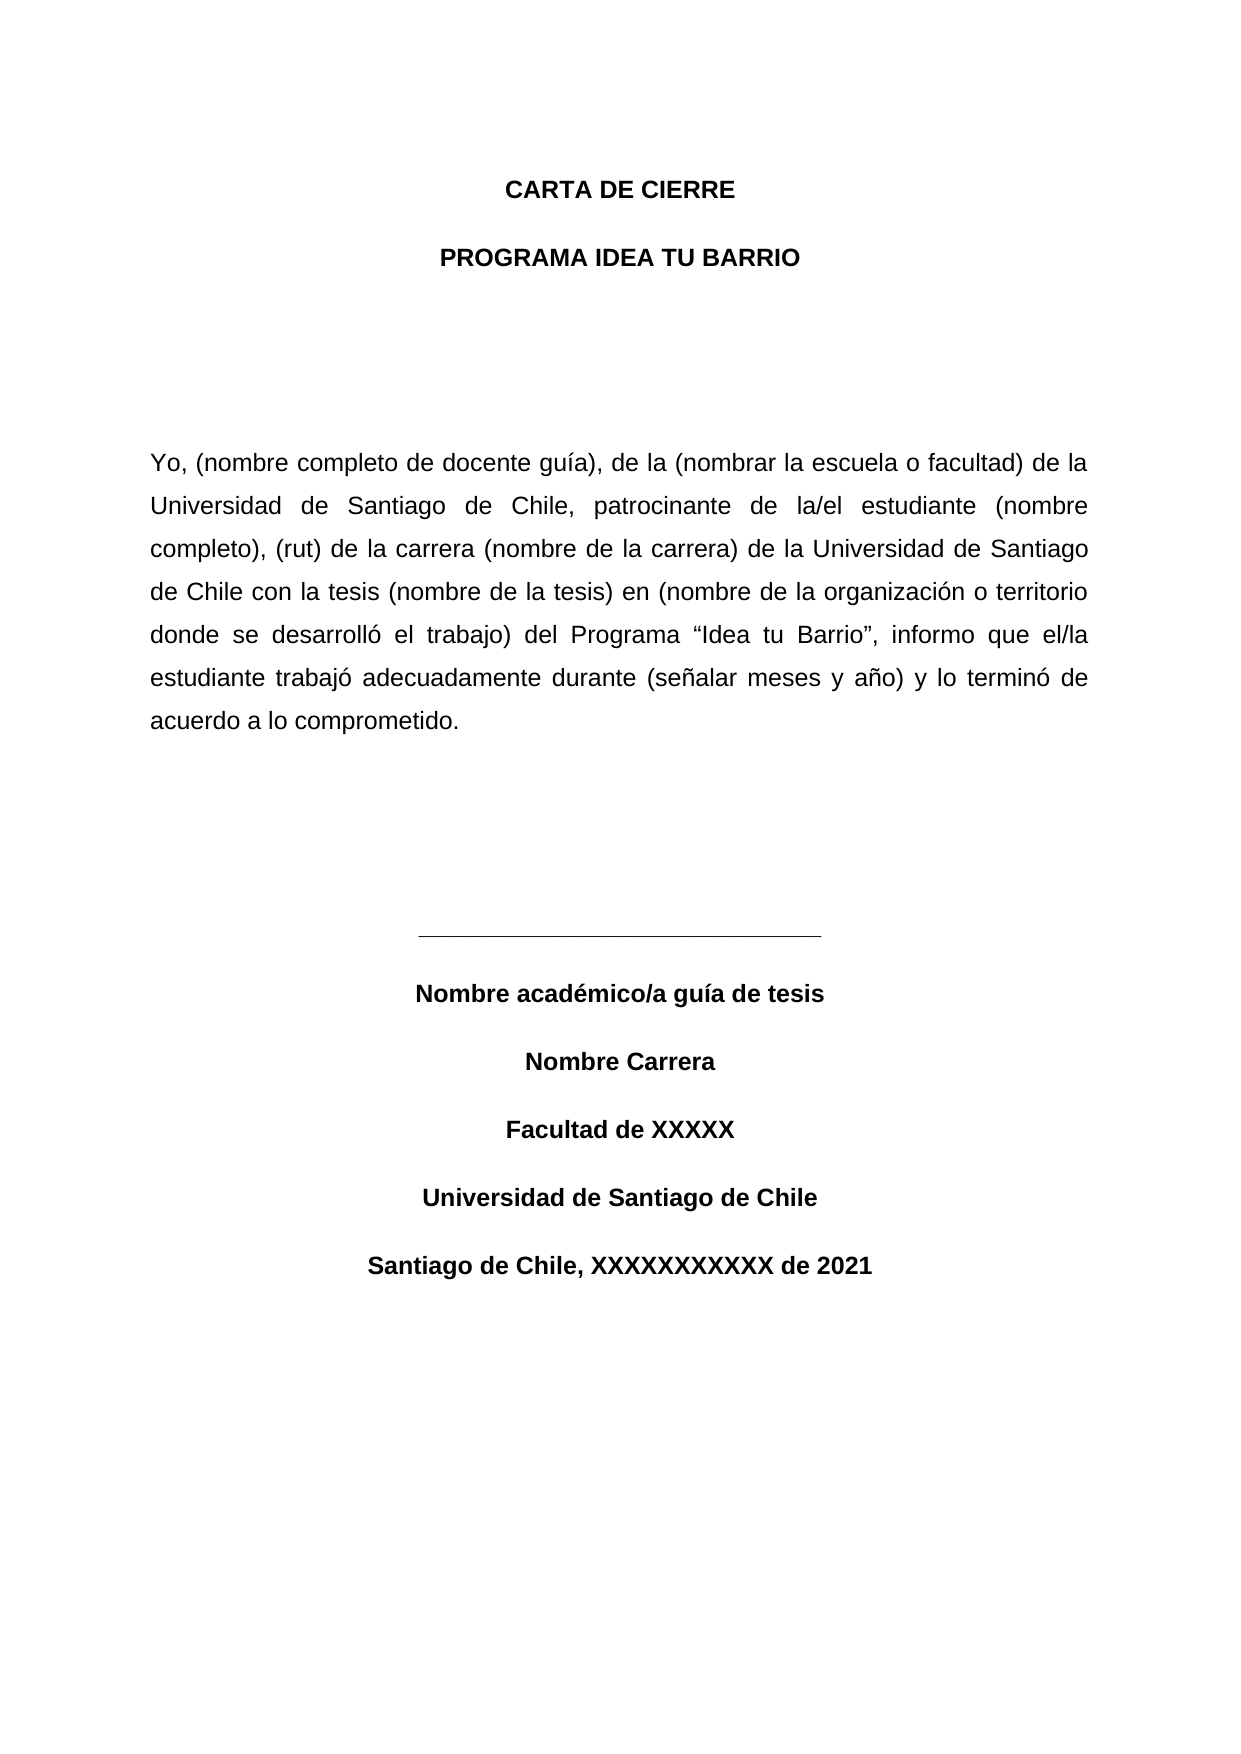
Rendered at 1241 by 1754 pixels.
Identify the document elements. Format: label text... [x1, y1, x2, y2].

text Facultad de XXXXX [150, 1115, 1090, 1144]
text Universidad de Santiago de Chile [150, 1183, 1090, 1212]
text Yo, (nombre completo de docente guía), de la (nombrar la escuela o facultad) de la Universidad de Santiago de Chile, patrocinante de la/el estudiante (nombre completo), (rut) de la carrera (nombre de la carrera) de la Universidad de Santiago de Chile con la tesis (nombre de la tesis) en (nombre de la organización o territorio donde se desarrolló el trabajo) del Programa “Idea tu Barrio”, informo que el/la estudiante trabajó adecuadamente durante (señalar meses y año) y lo terminó de acuerdo a lo comprometido. [150, 447, 1090, 735]
text _____________________________ [150, 911, 1090, 939]
text Santiago de Chile, XXXXXXXXXXX de 2021 [150, 1251, 1090, 1280]
text Nombre Carrera [150, 1047, 1090, 1076]
text CARTA DE CIERRE [150, 175, 1090, 204]
text PROGRAMA IDEA TU BARRIO [150, 243, 1090, 272]
text Nombre académico/a guía de tesis [150, 979, 1090, 1007]
